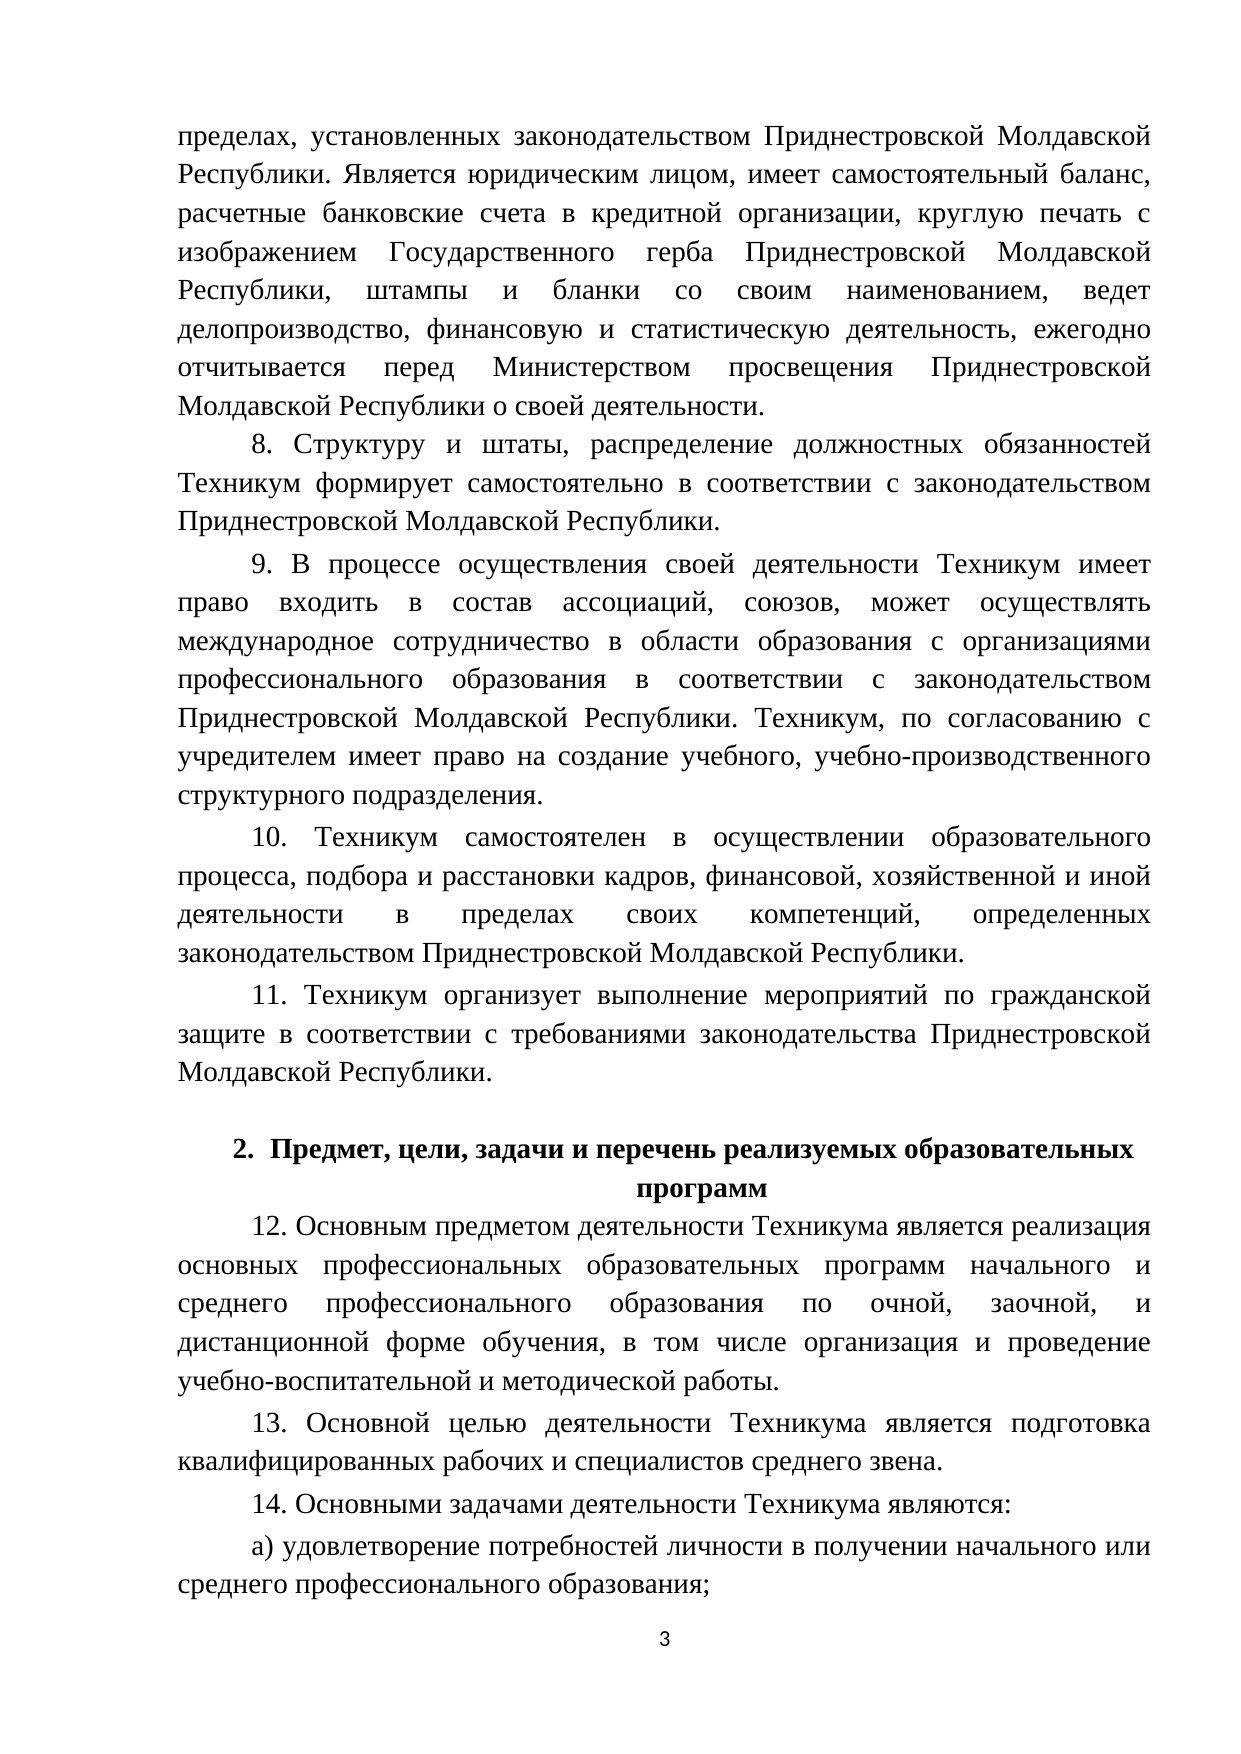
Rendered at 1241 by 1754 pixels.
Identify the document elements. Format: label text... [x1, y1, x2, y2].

text 11. Техникум организует выполнение мероприятий по гражданской защите в соответствии с требованиями законодательства Приднестровской Молдавской Республики. [177, 977, 1152, 1088]
list Предмет, цели, задачи и перечень реализуемых образовательных программ [215, 1131, 1152, 1203]
text 9. В процессе осуществления своей деятельности Техникум имеет право входить в состав ассоциаций, союзов, может осуществлять международное сотрудничество в области образования с организациями профессионального образования в соответствии с законодательством Приднестровской Молдавской Республики. Техникум, по согласованию с учредителем имеет право на создание учебного, учебно-производственного структурного подразделения. [177, 546, 1152, 811]
text а) удовлетворение потребностей личности в получении начального или среднего профессионального образования; [177, 1528, 1152, 1600]
text 14. Основными задачами деятельности Техникума являются: [177, 1486, 1152, 1519]
text 13. Основной целью деятельности Техникума является подготовка квалифицированных рабочих и специалистов среднего звена. [177, 1405, 1152, 1477]
text 8. Структуру и штаты, распределение должностных обязанностей Техникум формирует самостоятельно в соответствии с законодательством Приднестровской Молдавской Республики. [177, 426, 1152, 537]
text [177, 118, 1152, 421]
text 12. Основным предметом деятельности Техникума является реализация основных профессиональных образовательных программ начального и среднего профессионального образования по очной, заочной, и дистанционной форме обучения, в том числе организация и проведение учебно-воспитательной и методической работы. [177, 1208, 1152, 1396]
text 10. Техникум самостоятелен в осуществлении образовательного процесса, подбора и расстановки кадров, финансовой, хозяйственной и иной деятельности в пределах своих компетенций, определенных законодательством Приднестровской Молдавской Республики. [177, 819, 1152, 968]
